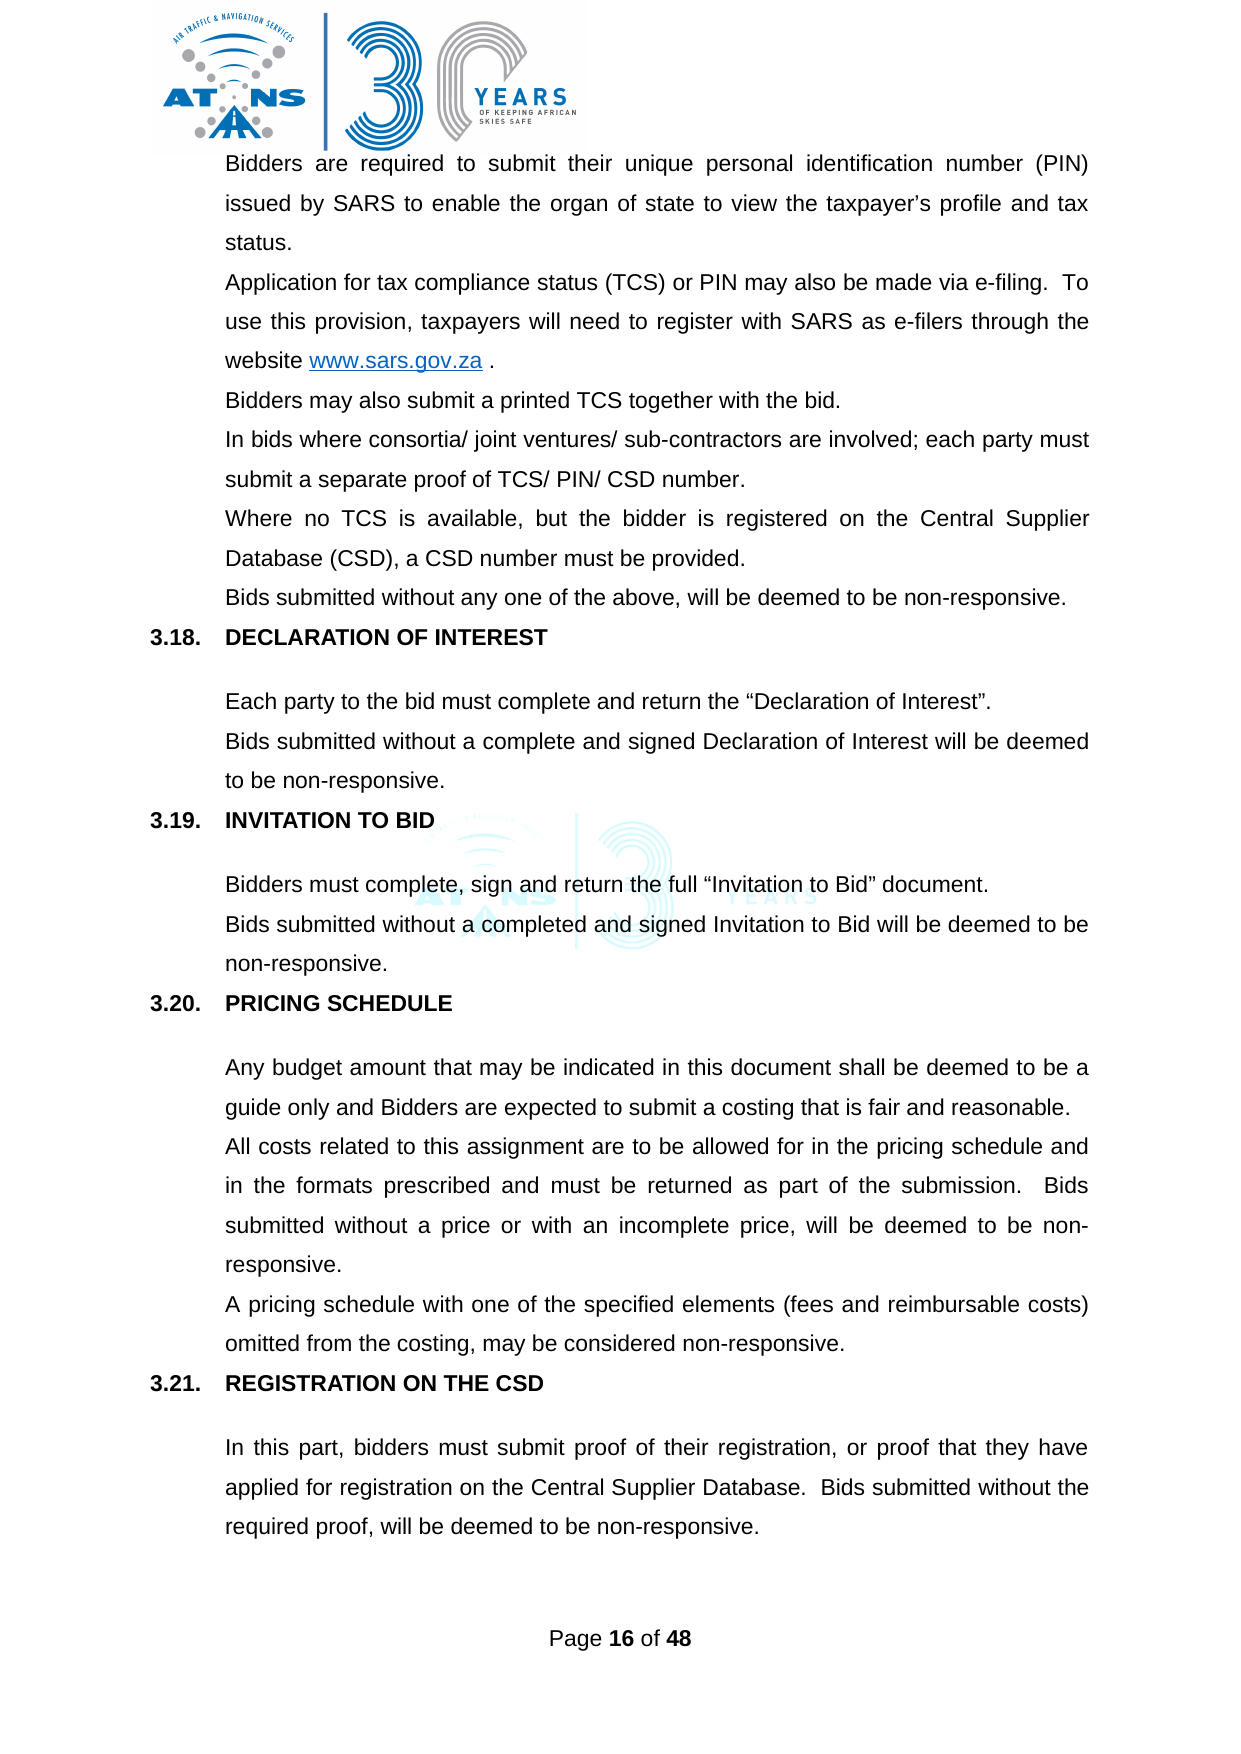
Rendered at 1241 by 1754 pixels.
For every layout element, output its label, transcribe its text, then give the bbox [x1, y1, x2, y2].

text In this part, bidders must submit proof of their registration, or proof that they have applied for registration on the Central Supplier Database. Bids submitted without the required proof, will be deemed to be non-responsive. [225, 1434, 1090, 1540]
picture [150, 0, 588, 156]
text Bidders are required to submit their unique personal identification number (PIN) issued by SARS to enable the organ of state to view the taxpayer’s profile and tax status. [225, 150, 1090, 255]
text Each party to the bid must complete and return the “Declaration of Interest”. [225, 688, 1090, 714]
list REGISTRATION ON THE CSD [150, 1370, 1090, 1396]
text A pricing schedule with one of the specified elements (fees and reimbursable costs) omitted from the costing, may be considered non-responsive. [225, 1291, 1090, 1357]
text Any budget amount that may be indicated in this document shall be deemed to be a guide only and Bidders are expected to submit a costing that is fair and reasonable. [225, 1054, 1090, 1120]
text Bids submitted without any one of the above, will be deemed to be non-responsive. [225, 584, 1090, 611]
text Bids submitted without a completed and signed Invitation to Bid will be deemed to be non-responsive. [225, 911, 1090, 976]
text Bids submitted without a complete and signed Declaration of Interest will be deemed to be non-responsive. [225, 728, 1090, 793]
text Bidders must complete, sign and return the full “Invitation to Bid” document. [225, 871, 1090, 897]
list INVITATION TO BID [150, 807, 1090, 833]
text Bidders may also submit a printed TCS together with the bid. [225, 387, 1090, 413]
text Application for tax compliance status (TCS) or PIN may also be made via e-filing. To use this provision, taxpayers will need to register with SARS as e-filers through the website www.sars.gov.za . [225, 268, 1090, 374]
text All costs related to this assignment are to be allowed for in the pricing schedule and in the formats prescribed and must be returned as part of the submission. Bids submitted without a price or with an incomplete price, will be deemed to be non-responsive. [225, 1133, 1090, 1278]
list DECLARATION OF INTEREST [150, 624, 1090, 650]
text In bids where consortia/ joint ventures/ sub-contractors are involved; each party must submit a separate proof of TCS/ PIN/ CSD number. [225, 426, 1090, 492]
list PRICING SCHEDULE [150, 989, 1090, 1016]
text Where no TCS is available, but the bidder is registered on the Central Supplier Database (CSD), a CSD number must be provided. [225, 505, 1090, 571]
